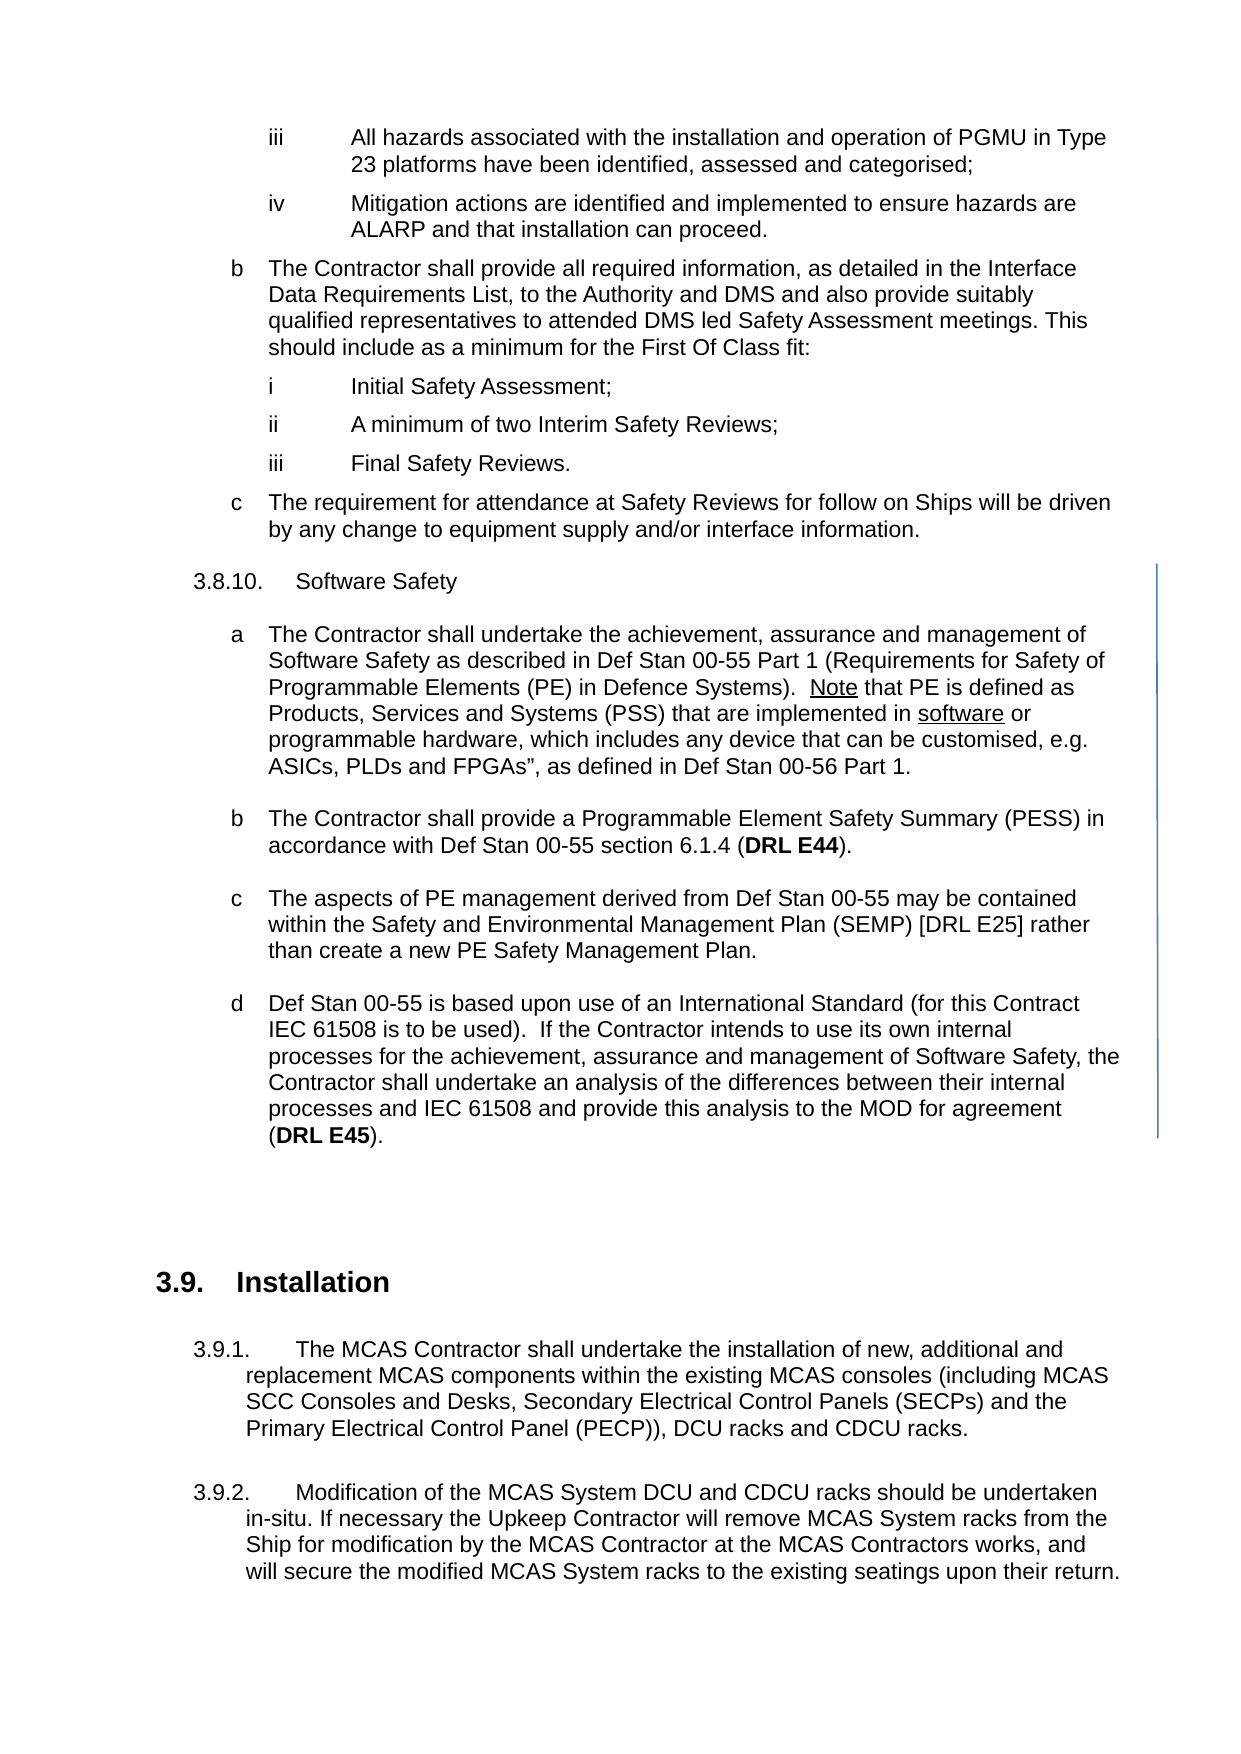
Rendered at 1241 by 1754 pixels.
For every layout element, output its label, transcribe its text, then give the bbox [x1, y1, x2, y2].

list All hazards associated with the installation and operation of PGMU in Type 23 platforms have been identified, assessed and categorised; [268, 124, 1122, 177]
list Software Safety [193, 568, 1122, 594]
list The requirement for attendance at Safety Reviews for follow on Ships will be driven by any change to equipment supply and/or interface information. [231, 489, 1122, 542]
list Def Stan 00-55 is based upon use of an International Standard (for this Contract IEC 61508 is to be used). If the Contractor intends to use its own internal processes for the achievement, assurance and management of Software Safety, the Contractor shall undertake an analysis of the differences between their internal processes and IEC 61508 and provide this analysis to the MOD for agreement (DRL E45). [231, 990, 1122, 1148]
list The Contractor shall provide all required information, as detailed in the Interface Data Requirements List, to the Authority and DMS and also provide suitably qualified representatives to attended DMS led Safety Assessment meetings. This should include as a minimum for the First Of Class fit: [231, 255, 1122, 360]
list Modification of the MCAS System DCU and CDCU racks should be undertaken in-situ. If necessary the Upkeep Contractor will remove MCAS System racks from the Ship for modification by the MCAS Contractor at the MCAS Contractors works, and will secure the modified MCAS System racks to the existing seatings upon their return. [193, 1478, 1122, 1584]
list The Contractor shall provide a Programmable Element Safety Summary (PESS) in accordance with Def Stan 00-55 section 6.1.4 (DRL E44). [231, 805, 1122, 858]
list Initial Safety Assessment; [268, 373, 1122, 399]
list Final Safety Reviews. [268, 450, 1122, 477]
list A minimum of two Interim Safety Reviews; [268, 411, 1122, 438]
list Installation [156, 1264, 1122, 1298]
list Mitigation actions are identified and implemented to ensure hazards are ALARP and that installation can proceed. [268, 189, 1122, 242]
list The aspects of PE management derived from Def Stan 00-55 may be contained within the Safety and Environmental Management Plan (SEMP) [DRL E25] rather than create a new PE Safety Management Plan. [231, 884, 1122, 963]
list The MCAS Contractor shall undertake the installation of new, additional and replacement MCAS components within the existing MCAS consoles (including MCAS SCC Consoles and Desks, Secondary Electrical Control Panels (SECPs) and the Primary Electrical Control Panel (PECP)), DCU racks and CDCU racks. [193, 1336, 1122, 1441]
list The Contractor shall undertake the achievement, assurance and management of Software Safety as described in Def Stan 00-55 Part 1 (Requirements for Safety of Programmable Elements (PE) in Defence Systems). Note that PE is defined as Products, Services and Systems (PSS) that are implemented in software or programmable hardware, which includes any device that can be customised, e.g. ASICs, PLDs and FPGAs”, as defined in Def Stan 00-56 Part 1. [231, 621, 1122, 779]
